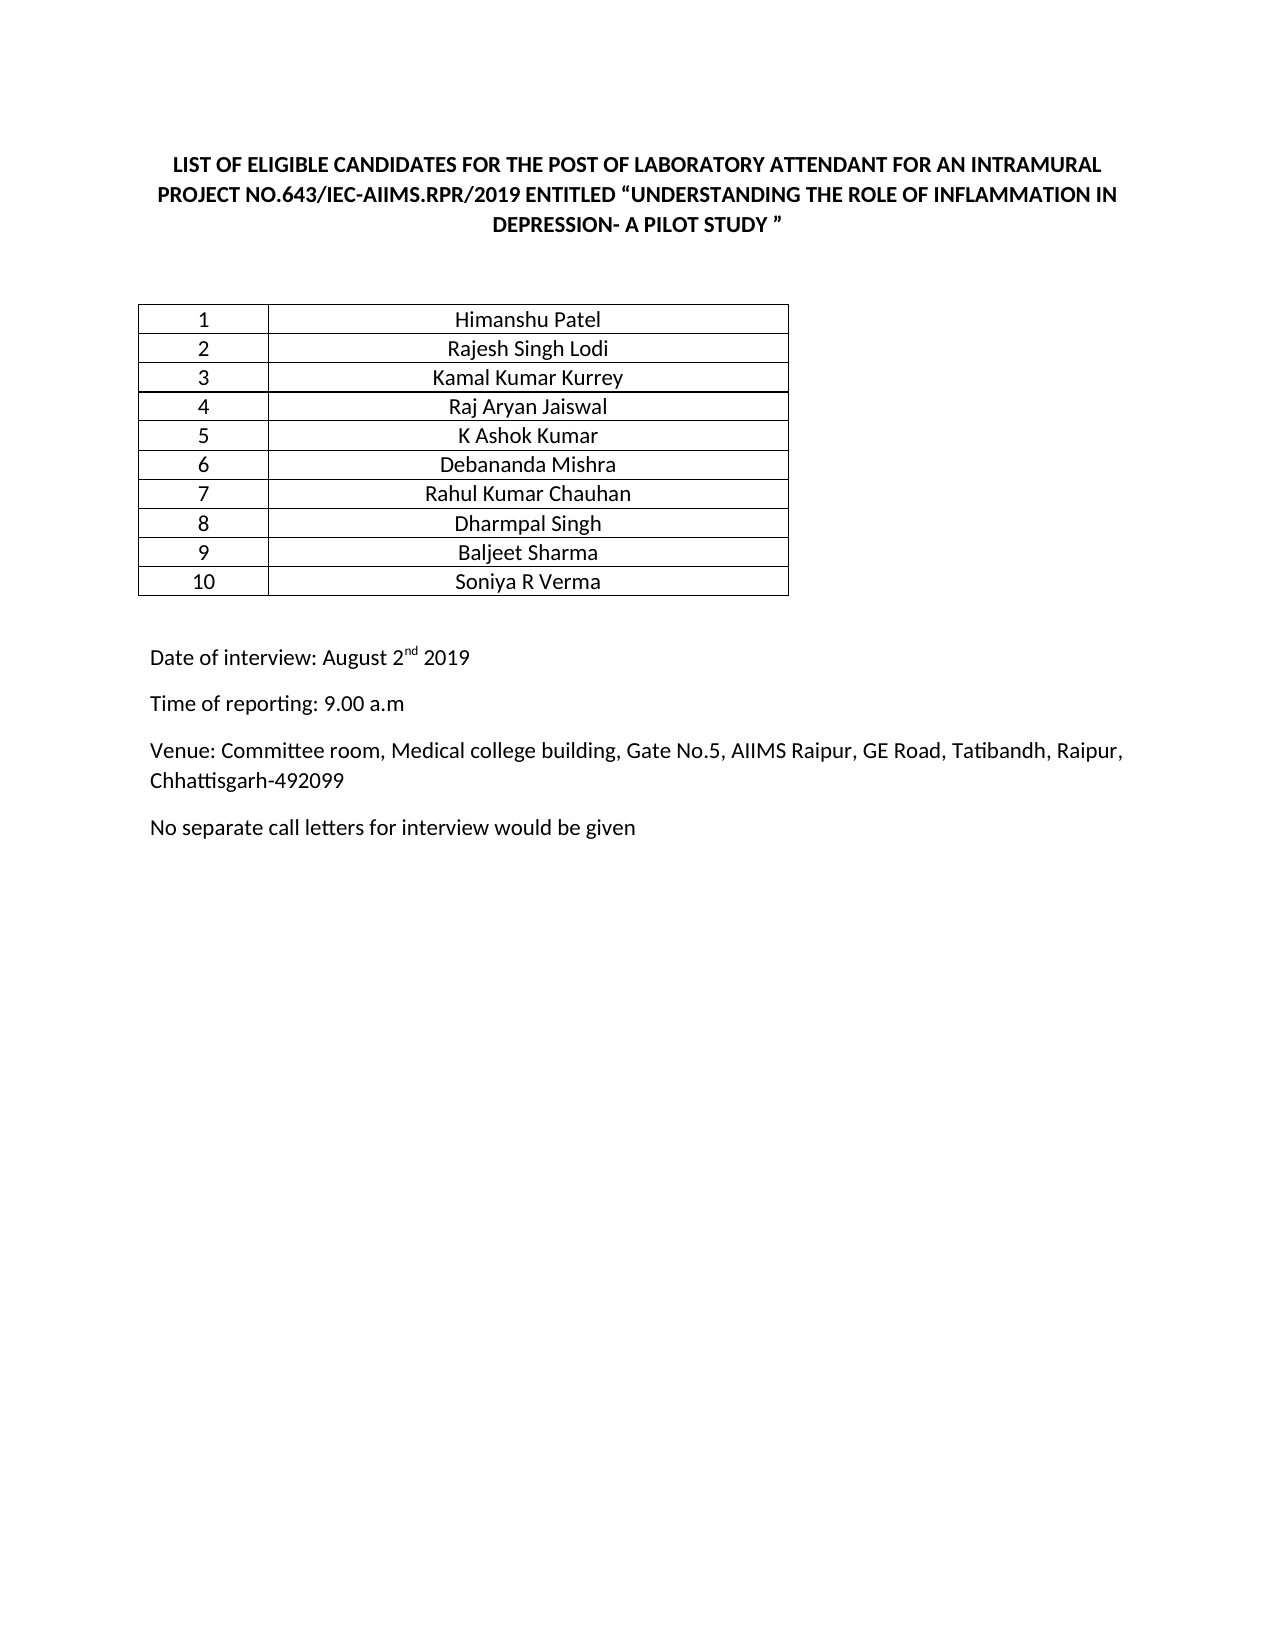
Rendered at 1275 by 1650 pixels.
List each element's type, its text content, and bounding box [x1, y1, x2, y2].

table_cell Kamal Kumar Kurrey [269, 363, 788, 391]
table_cell 6 [139, 451, 268, 478]
table_cell 7 [139, 480, 268, 508]
text Date of interview: August 2nd 2019 [150, 643, 1125, 671]
table_cell 3 [139, 363, 268, 391]
table_cell 9 [139, 538, 268, 566]
text LIST OF ELIGIBLE CANDIDATES FOR THE POST OF LABORATORY ATTENDANT FOR AN INTRAMURAL PROJECT NO.643/IEC-AIIMS.RPR/2019 ENTITLED “UNDERSTANDING THE ROLE OF INFLAMMATION IN DEPRESSION- A PILOT STUDY ” [150, 150, 1125, 238]
table_cell K Ashok Kumar [269, 421, 788, 449]
table_cell Soniya R Verma [269, 567, 788, 595]
table_cell 8 [139, 509, 268, 537]
table_cell Baljeet Sharma [269, 538, 788, 566]
text Time of reporting: 9.00 a.m [150, 689, 1125, 718]
text Venue: Committee room, Medical college building, Gate No.5, AIIMS Raipur, GE Road, Tatibandh, Raipur, Chhattisgarh-492099 [150, 736, 1125, 795]
table_cell 5 [139, 421, 268, 449]
table_cell Rahul Kumar Chauhan [269, 480, 788, 508]
table_cell Rajesh Singh Lodi [269, 334, 788, 362]
text No separate call letters for interview would be given [150, 813, 1125, 842]
table_cell Raj Aryan Jaiswal [269, 393, 788, 420]
table_cell 10 [139, 567, 268, 595]
table_cell Debananda Mishra [269, 451, 788, 478]
table_header 1 [139, 305, 268, 333]
table_cell Dharmpal Singh [269, 509, 788, 537]
table_header Himanshu Patel [269, 305, 788, 333]
table_cell 2 [139, 334, 268, 362]
table_cell 4 [139, 393, 268, 420]
